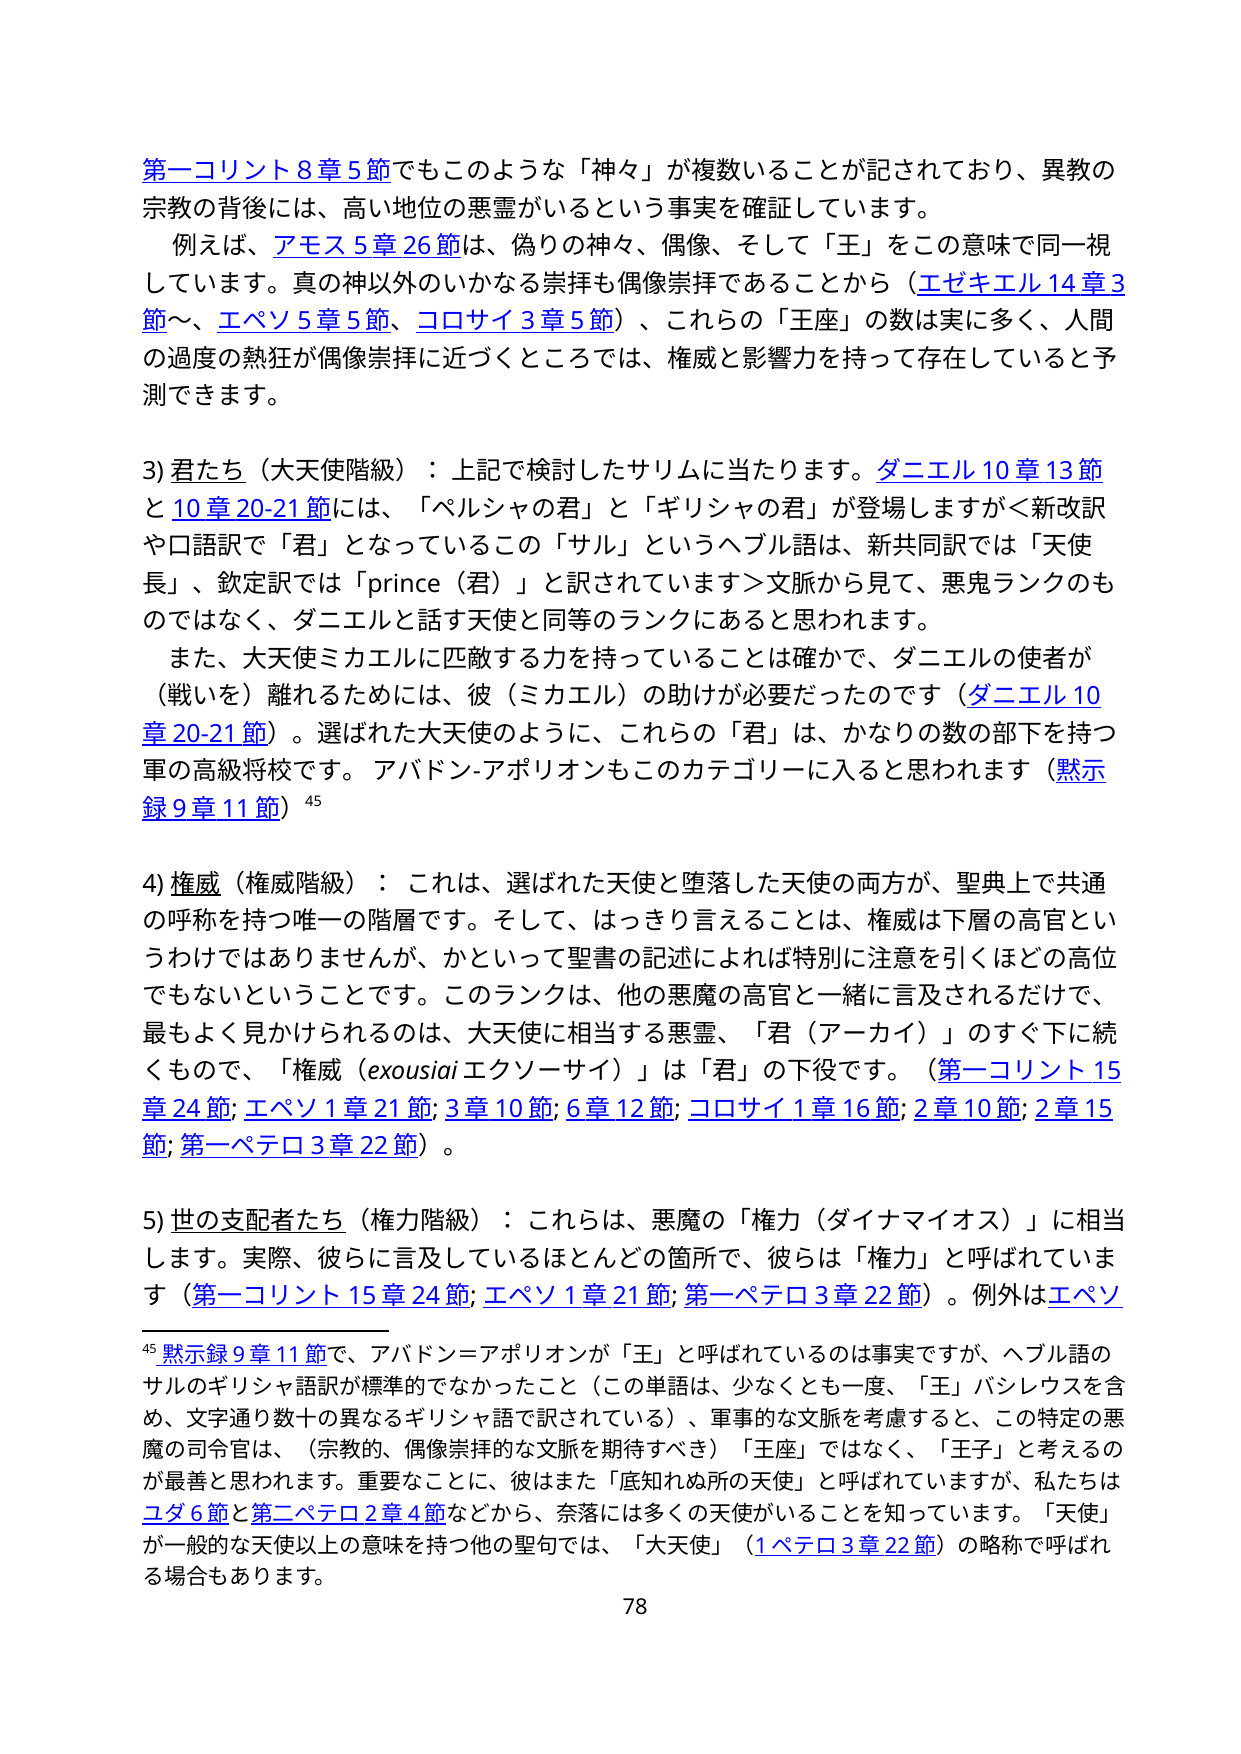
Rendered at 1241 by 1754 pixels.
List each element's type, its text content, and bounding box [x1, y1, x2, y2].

text 3) 君たち（大天使階級）： 上記で検討したサリムに当たります。ダニエル10章13節と10章20-21節には、「ペルシャの君」と「ギリシャの君」が登場しますが＜新改訳や口語訳で「君」となっているこの「サル」というヘブル語は、新共同訳では「天使長」、欽定訳では「prince（君）」と訳されています＞文脈から見て、悪鬼ランクのものではなく、ダニエルと話す天使と同等のランクにあると思われます。 [142, 450, 1128, 637]
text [142, 150, 1128, 225]
text 4) 権威（権威階級）： これは、選ばれた天使と堕落した天使の両方が、聖典上で共通の呼称を持つ唯一の階層です。そして、はっきり言えることは、権威は下層の高官というわけではありませんが、かといって聖書の記述によれば特別に注意を引くほどの高位でもないということです。このランクは、他の悪魔の高官と一緒に言及されるだけで、最もよく見かけられるのは、大天使に相当する悪霊、「君（アーカイ）」のすぐ下に続くもので、「権威（exousiaiエクソーサイ）」は「君」の下役です。（第一コリント15章24節; エペソ1章21節; 3章10節; 6章12節; コロサイ1章16節; 2章10節; 2章15節; 第一ペテロ3章22節）。 [142, 862, 1128, 1162]
text また、大天使ミカエルに匹敵する力を持っていることは確かで、ダニエルの使者が（戦いを）離れるためには、彼（ミカエル）の助けが必要だったのです（ダニエル10章20-21節）。選ばれた大天使のように、これらの「君」は、かなりの数の部下を持つ軍の高級将校です。 アバドン-アポリオンもこのカテゴリーに入ると思われます（黙示録9章11節） [142, 637, 1128, 825]
text 例えば、アモス 5章26節は、偽りの神々、偶像、そして「王」をこの意味で同一視しています。真の神以外のいかなる崇拝も偶像崇拝であることから（エゼキエル14章3節～、エペソ5章5節、コロサイ3章5節）、これらの「王座」の数は実に多く、人間の過度の熱狂が偶像崇拝に近づくところでは、権威と影響力を持って存在していると予測できます。 [142, 225, 1128, 412]
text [142, 1200, 1128, 1312]
